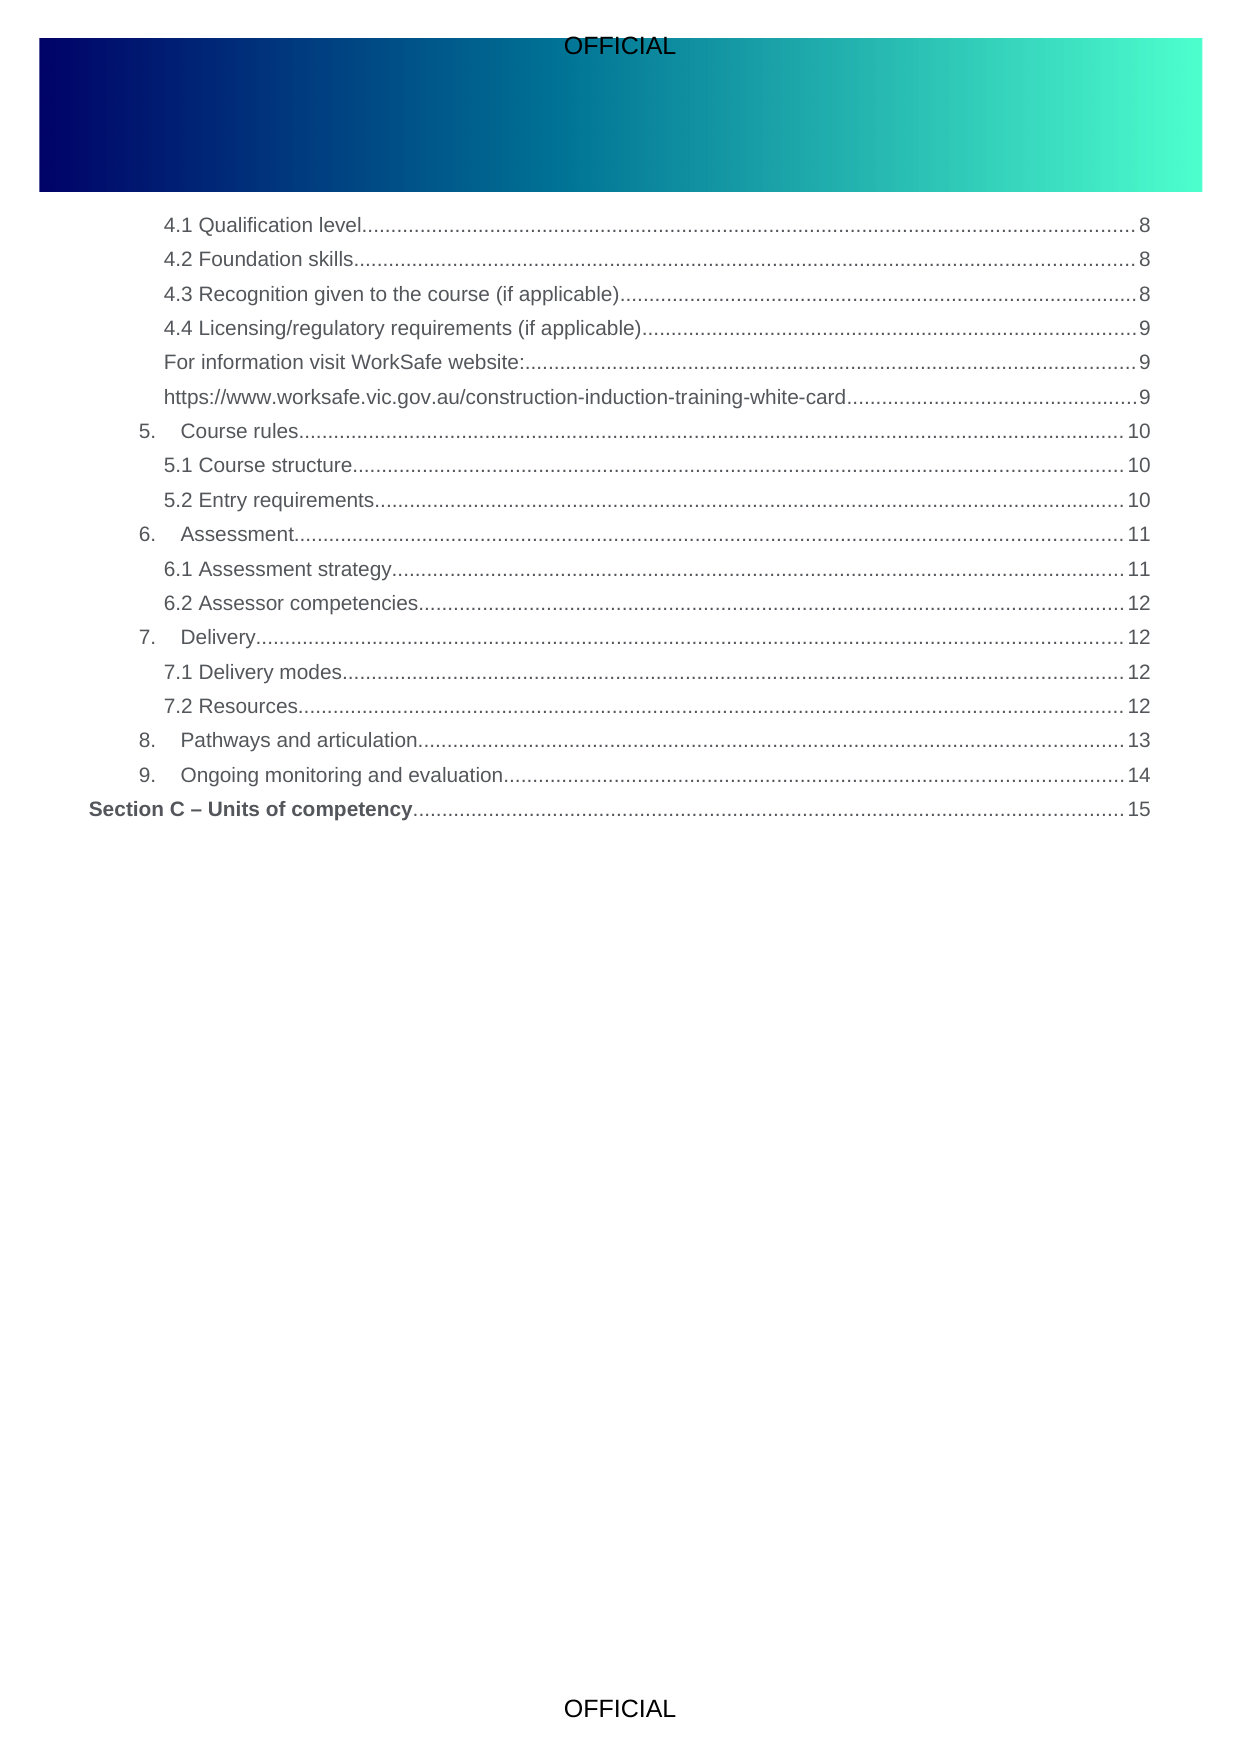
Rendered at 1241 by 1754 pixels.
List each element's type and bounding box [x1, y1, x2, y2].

picture [623, 38, 1203, 192]
picture [39, 38, 452, 192]
picture [650, 39, 656, 47]
